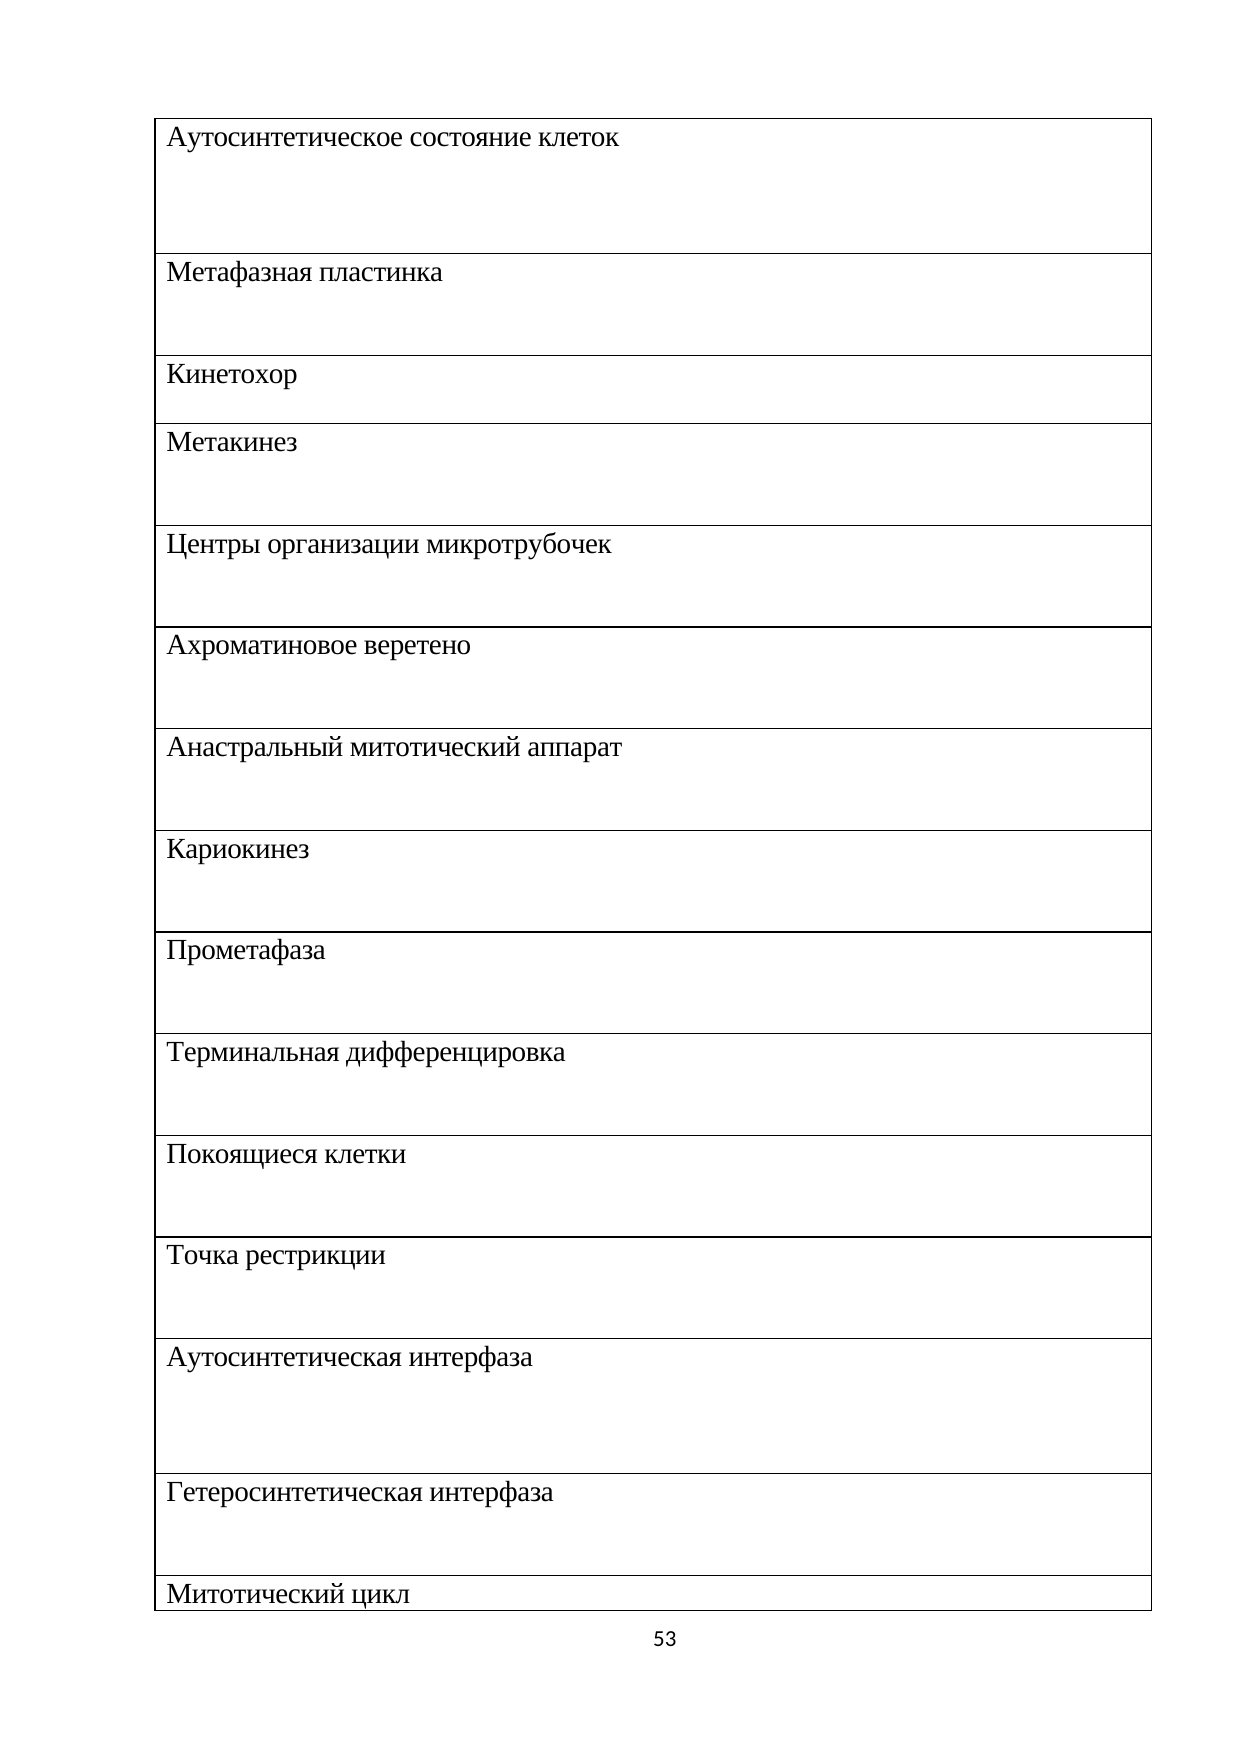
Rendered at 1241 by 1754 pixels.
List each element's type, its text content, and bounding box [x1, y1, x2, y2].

table_cell Метафазная пластинка [156, 254, 1151, 355]
table_cell Кариокинез [156, 831, 1151, 931]
table_cell Митотический цикл [156, 1576, 1151, 1609]
table_cell Анастральный митотический аппарат [156, 729, 1151, 830]
table_cell Центры организации микротрубочек [156, 526, 1151, 626]
table_cell Покоящиеся клетки [156, 1136, 1151, 1236]
table_cell Метакинез [156, 424, 1151, 525]
table_header Аутосинтетическое состояние клеток [156, 119, 1151, 253]
table_cell Ахроматиновое веретено [156, 628, 1151, 728]
table_cell Терминальная дифференцировка [156, 1034, 1151, 1135]
table_cell Точка рестрикции [156, 1238, 1151, 1338]
table_cell Кинетохор [156, 356, 1151, 423]
table_cell Прометафаза [156, 933, 1151, 1033]
table_cell Гетеросинтетическая интерфаза [156, 1474, 1151, 1575]
table_cell Аутосинтетическая интерфаза [156, 1339, 1151, 1473]
